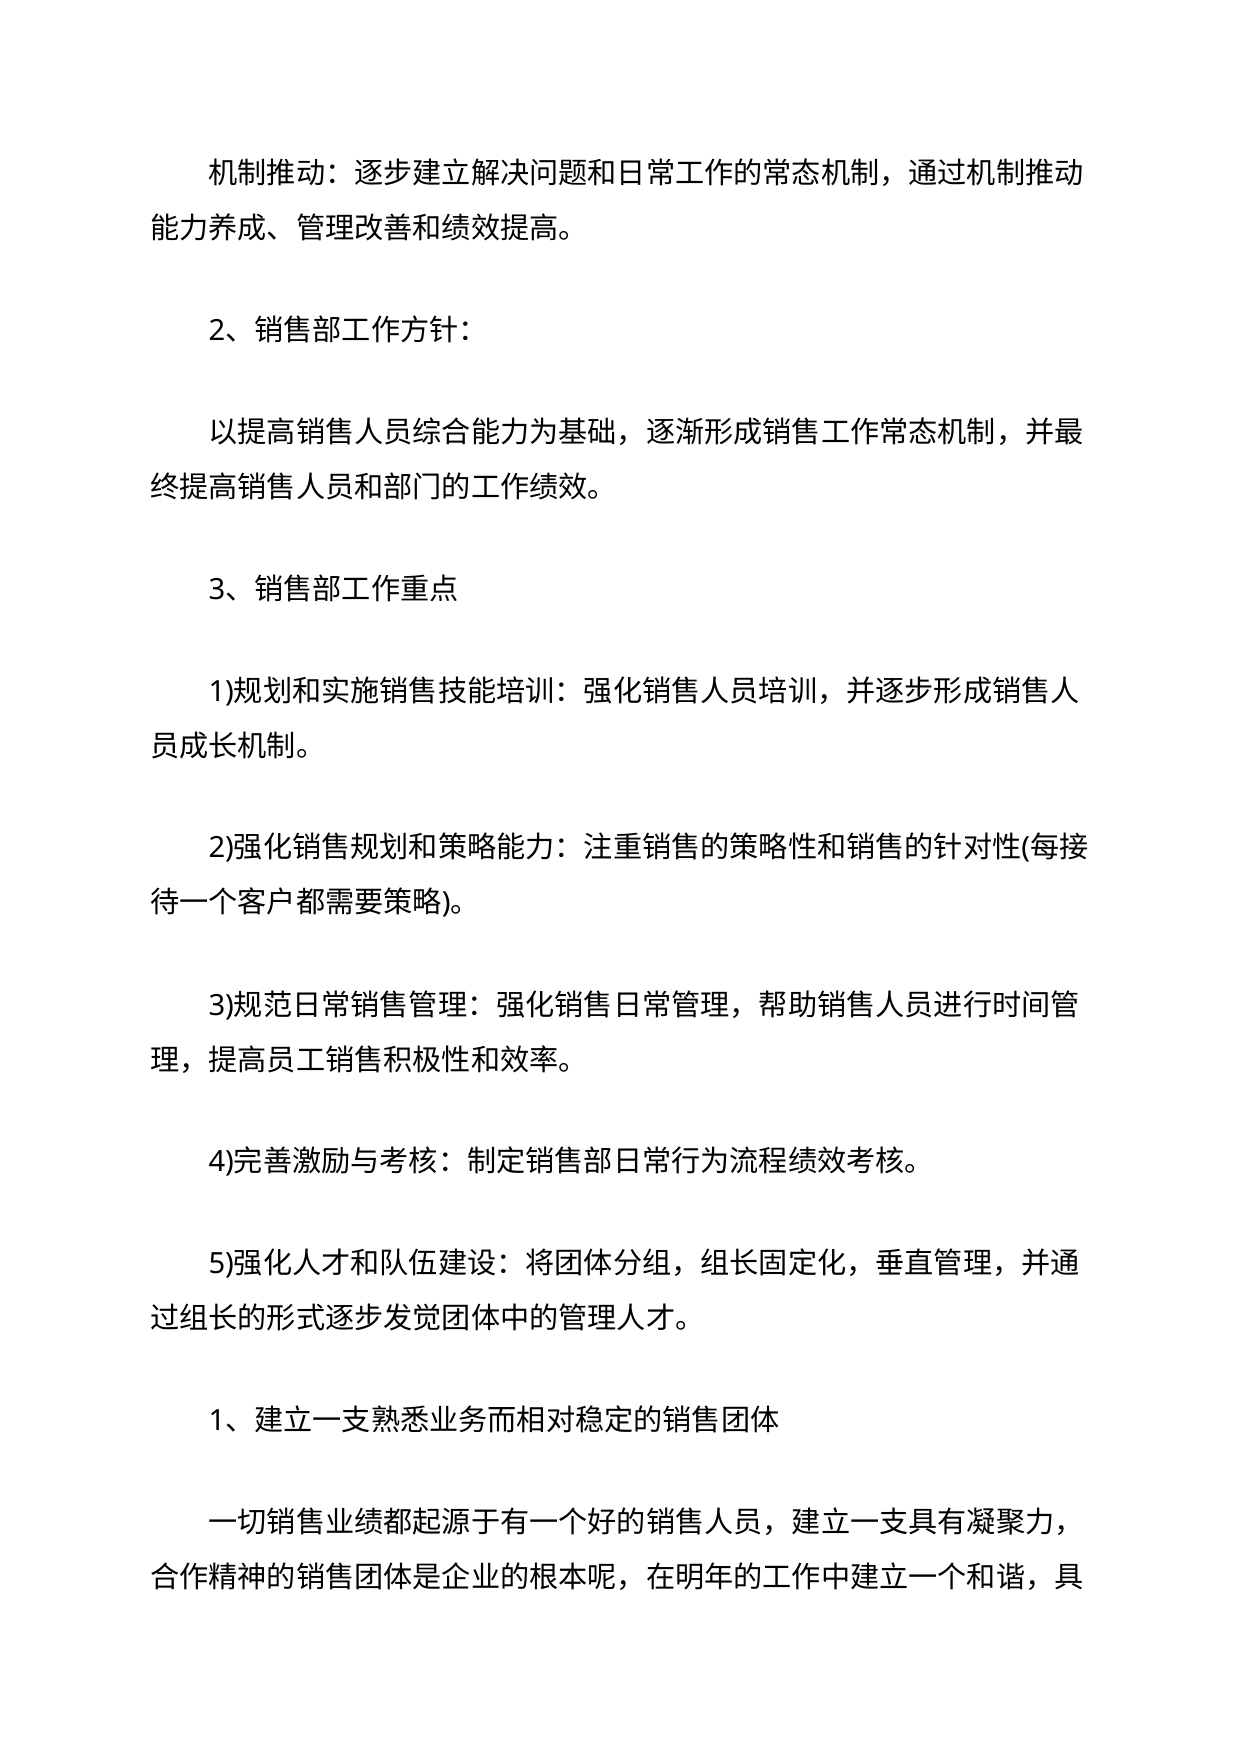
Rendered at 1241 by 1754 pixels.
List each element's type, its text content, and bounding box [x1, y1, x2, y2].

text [150, 1498, 1090, 1596]
text 4)完善激励与考核：制定销售部日常行为流程绩效考核。 [150, 1138, 1090, 1180]
text 1)规划和实施销售技能培训：强化销售人员培训，并逐步形成销售人员成长机制。 [150, 667, 1090, 764]
text 1、建立一支熟悉业务而相对稳定的销售团体 [150, 1397, 1090, 1439]
text 3)规范日常销售管理：强化销售日常管理，帮助销售人员进行时间管理，提高员工销售积极性和效率。 [150, 981, 1090, 1078]
text 机制推动：逐步建立解决问题和日常工作的常态机制，通过机制推动能力养成、管理改善和绩效提高。 [150, 150, 1090, 247]
text 3、销售部工作重点 [150, 565, 1090, 608]
text 2)强化销售规划和策略能力：注重销售的策略性和销售的针对性(每接待一个客户都需要策略)。 [150, 824, 1090, 921]
text 以提高销售人员综合能力为基础，逐渐形成销售工作常态机制，并最终提高销售人员和部门的工作绩效。 [150, 409, 1090, 506]
text 2、销售部工作方针： [150, 307, 1090, 349]
text 5)强化人才和队伍建设：将团体分组，组长固定化，垂直管理，并通过组长的形式逐步发觉团体中的管理人才。 [150, 1240, 1090, 1337]
